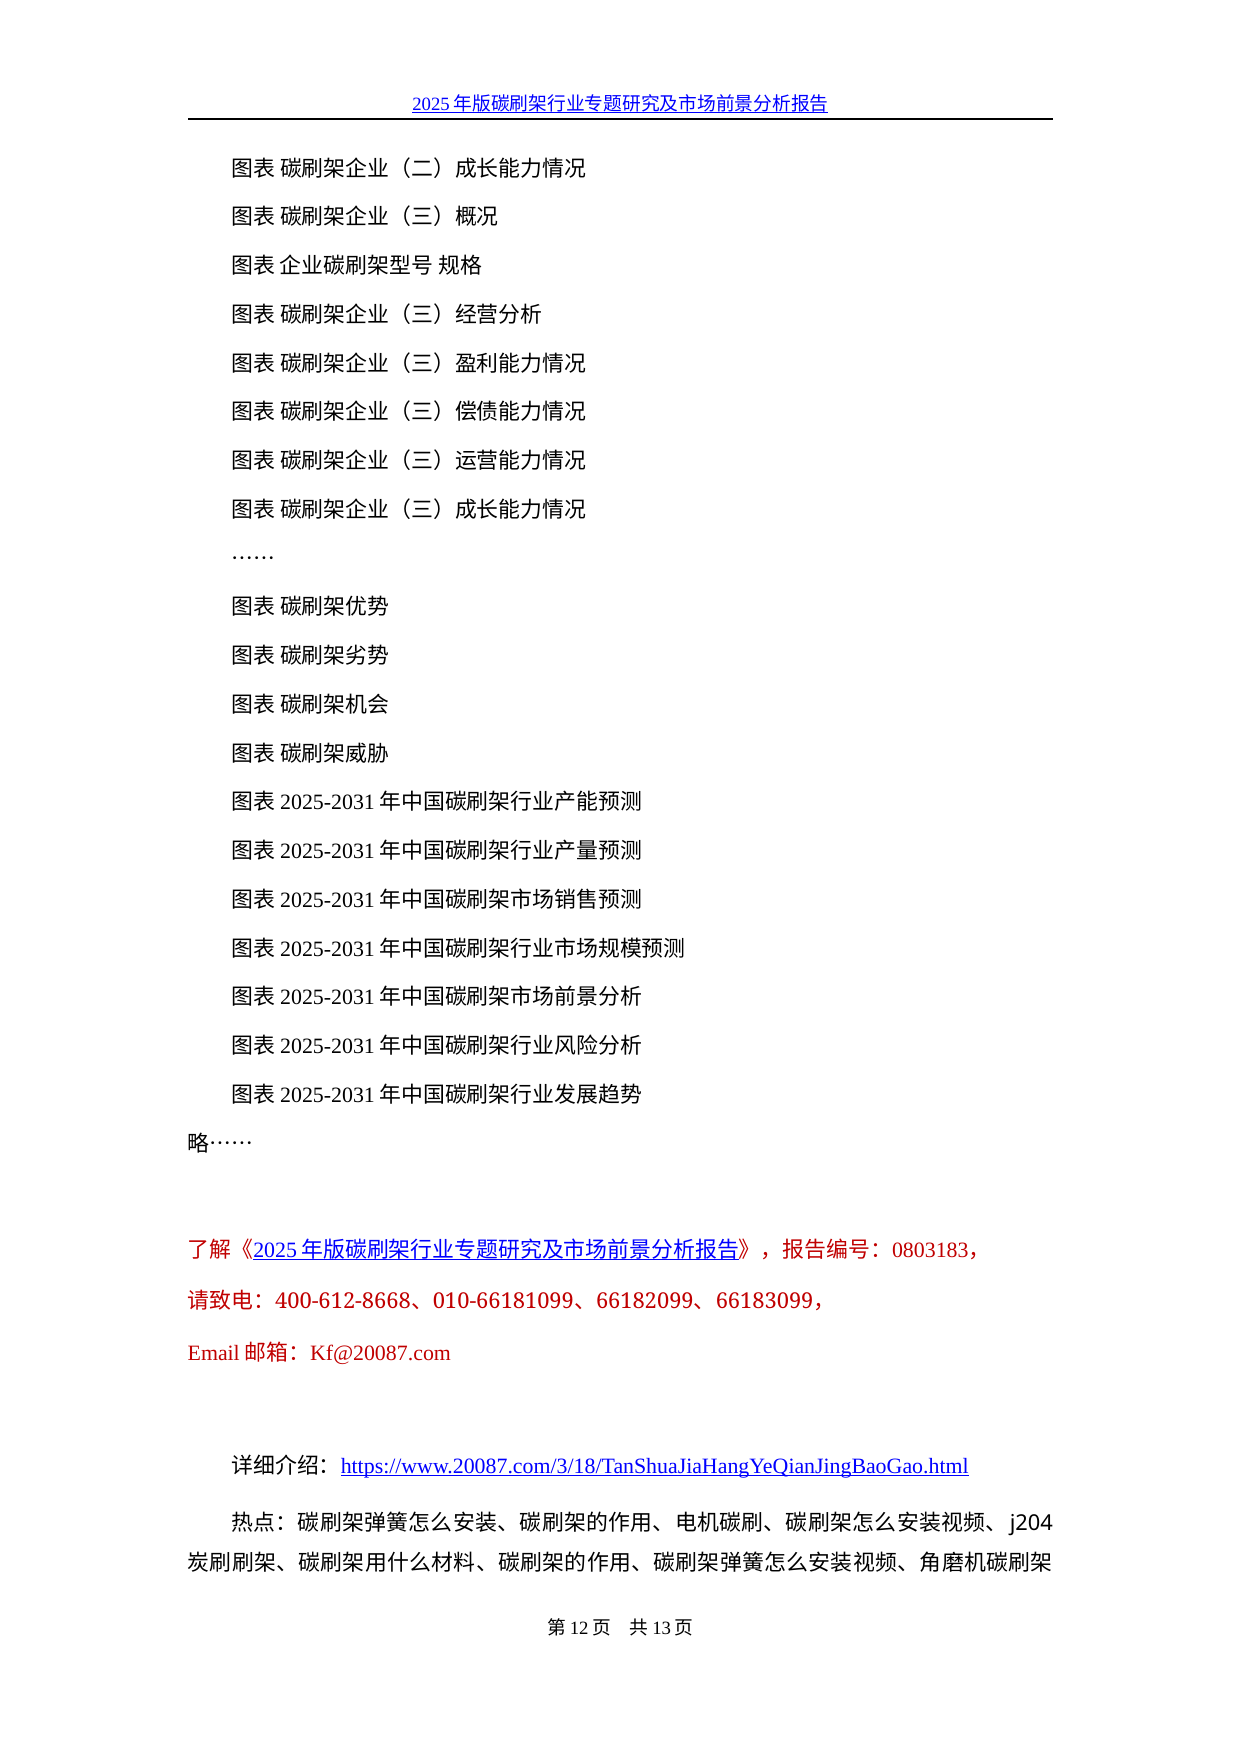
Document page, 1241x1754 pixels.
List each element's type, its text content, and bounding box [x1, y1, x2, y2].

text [187, 1504, 1053, 1577]
text Email邮箱：Kf@20087.com [187, 1335, 1053, 1367]
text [187, 150, 1053, 1158]
text 请致电：400-612-8668、010-66181099、66182099、66183099， [187, 1283, 1053, 1316]
text 详细介绍：https://www.20087.com/3/18/TanShuaJiaHangYeQianJingBaoGao.html [187, 1448, 1053, 1480]
text 了解《2025年版碳刷架行业专题研究及市场前景分析报告》，报告编号：0803183， [187, 1232, 1053, 1264]
